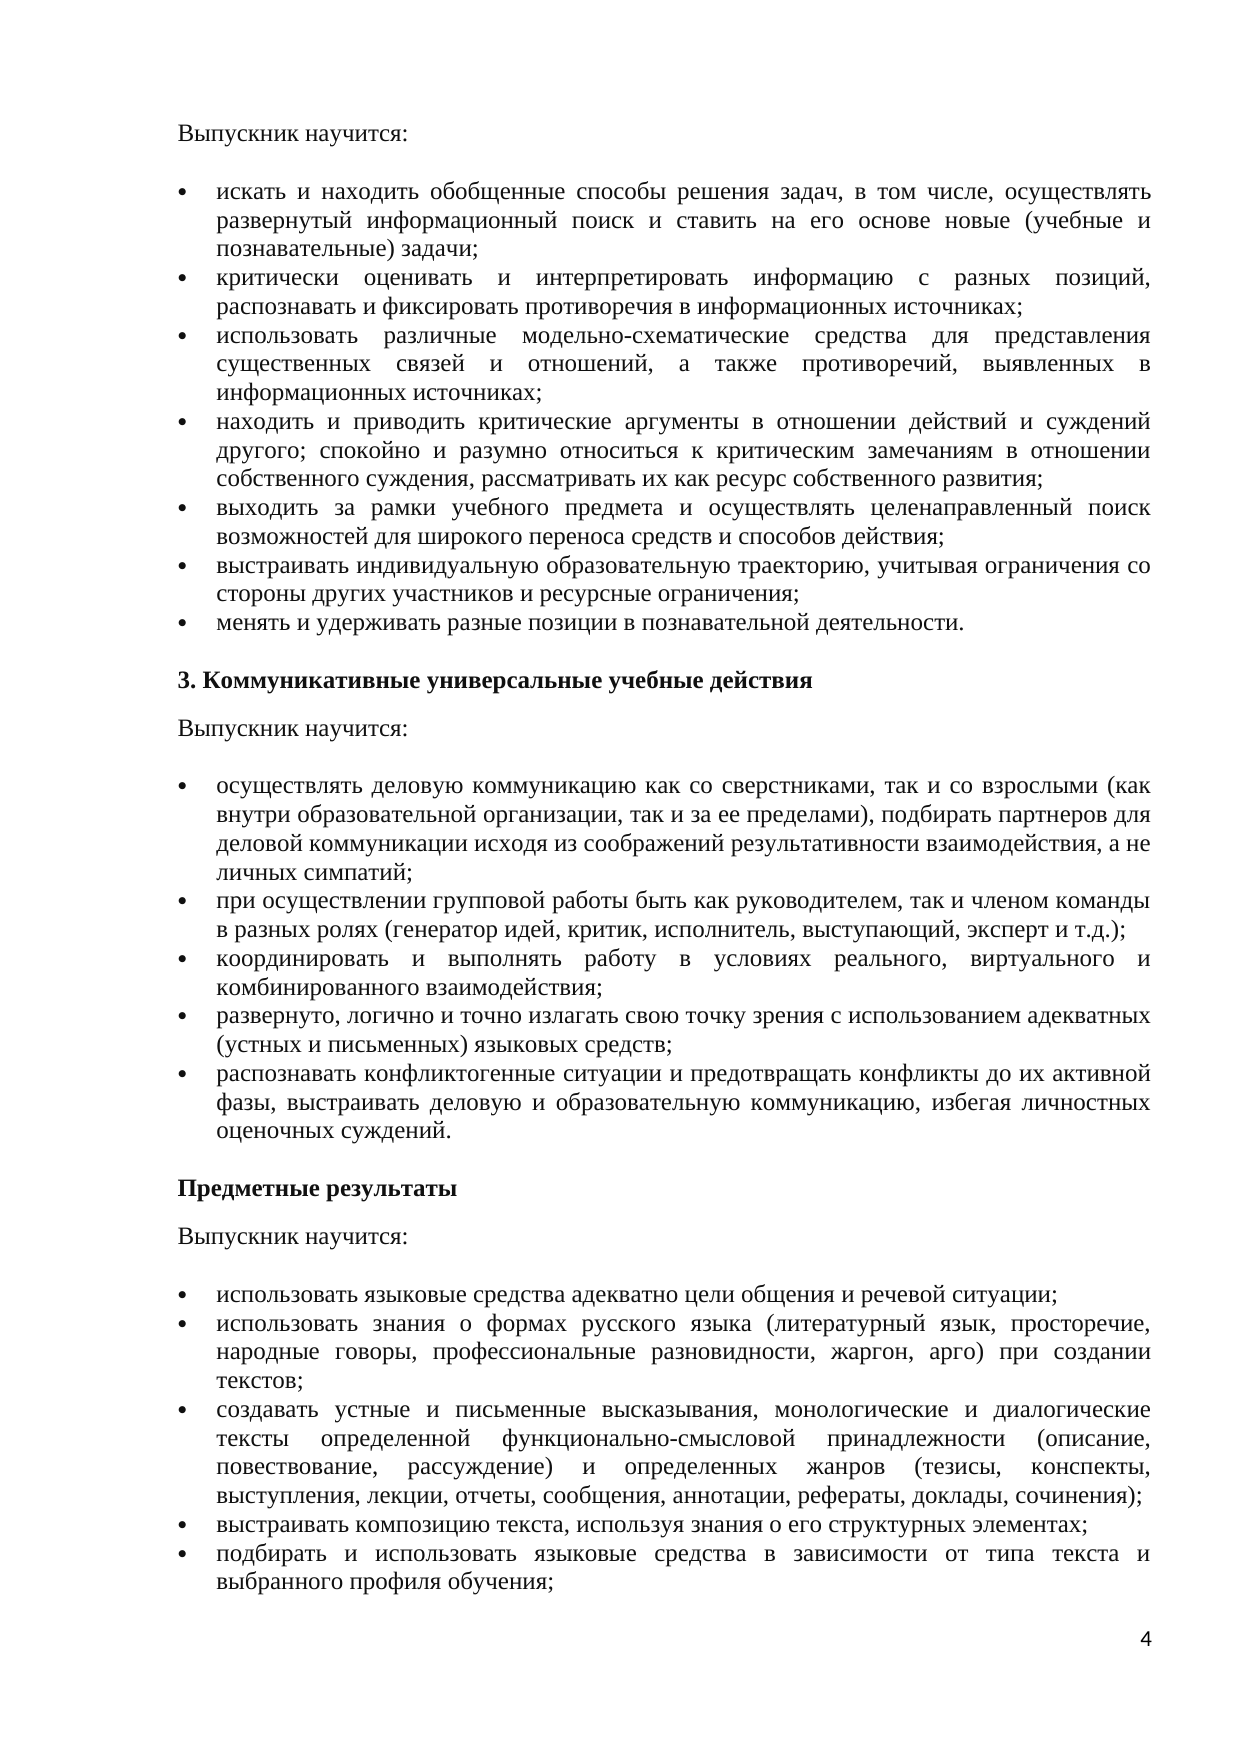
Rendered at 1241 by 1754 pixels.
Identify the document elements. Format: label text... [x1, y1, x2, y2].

list создавать устные и письменные высказывания, монологические и диалогические тексты определенной функционально-смысловой принадлежности (описание, повествование, рассуждение) и определенных жанров (тезисы, конспекты, выступления, лекции, отчеты, сообщения, аннотации, рефераты, доклады, сочинения); [179, 1394, 1152, 1509]
list выстраивать индивидуальную образовательную траекторию, учитывая ограничения со стороны других участников и ресурсные ограничения; [179, 550, 1152, 607]
list искать и находить обобщенные способы решения задач, в том числе, осуществлять развернутый информационный поиск и ставить на его основе новые (учебные и познавательные) задачи; [179, 176, 1152, 262]
list менять и удерживать разные позиции в познавательной деятельности. [179, 607, 1152, 636]
list развернуто, логично и точно излагать свою точку зрения с использованием адекватных (устных и письменных) языковых средств; [179, 1001, 1152, 1058]
text Выпускник научится: [177, 713, 1152, 741]
list использовать знания о формах русского языка (литературный язык, просторечие, народные говоры, профессиональные разновидности, жаргон, арго) при создании текстов; [179, 1308, 1152, 1394]
text Предметные результаты [177, 1173, 1152, 1202]
list использовать различные модельно-схематические средства для представления существенных связей и отношений, а также противоречий, выявленных в информационных источниках; [179, 320, 1152, 406]
list при осуществлении групповой работы быть как руководителем, так и членом команды в разных ролях (генератор идей, критик, исполнитель, выступающий, эксперт и т.д.); [179, 886, 1152, 943]
list критически оценивать и интерпретировать информацию с разных позиций, распознавать и фиксировать противоречия в информационных источниках; [179, 262, 1152, 320]
text 3. Коммуникативные универсальные учебные действия [177, 665, 1152, 694]
list выходить за рамки учебного предмета и осуществлять целенаправленный поиск возможностей для широкого переноса средств и способов действия; [179, 492, 1152, 550]
list распознавать конфликтогенные ситуации и предотвращать конфликты до их активной фазы, выстраивать деловую и образовательную коммуникацию, избегая личностных оценочных суждений. [179, 1058, 1152, 1144]
list использовать языковые средства адекватно цели общения и речевой ситуации; [179, 1279, 1152, 1308]
list координировать и выполнять работу в условиях реального, виртуального и комбинированного взаимодействия; [179, 943, 1152, 1001]
text Выпускник научится: [177, 1221, 1152, 1250]
list находить и приводить критические аргументы в отношении действий и суждений другого; спокойно и разумно относиться к критическим замечаниям в отношении собственного суждения, рассматривать их как ресурс собственного развития; [179, 406, 1152, 492]
text Выпускник научится: [177, 118, 1152, 147]
list подбирать и использовать языковые средства в зависимости от типа текста и выбранного профиля обучения; [179, 1538, 1152, 1595]
list выстраивать композицию текста, используя знания о его структурных элементах; [179, 1509, 1152, 1538]
list осуществлять деловую коммуникацию как со сверстниками, так и со взрослыми (как внутри образовательной организации, так и за ее пределами), подбирать партнеров для деловой коммуникации исходя из соображений результативности взаимодействия, а не личных симпатий; [179, 771, 1152, 886]
